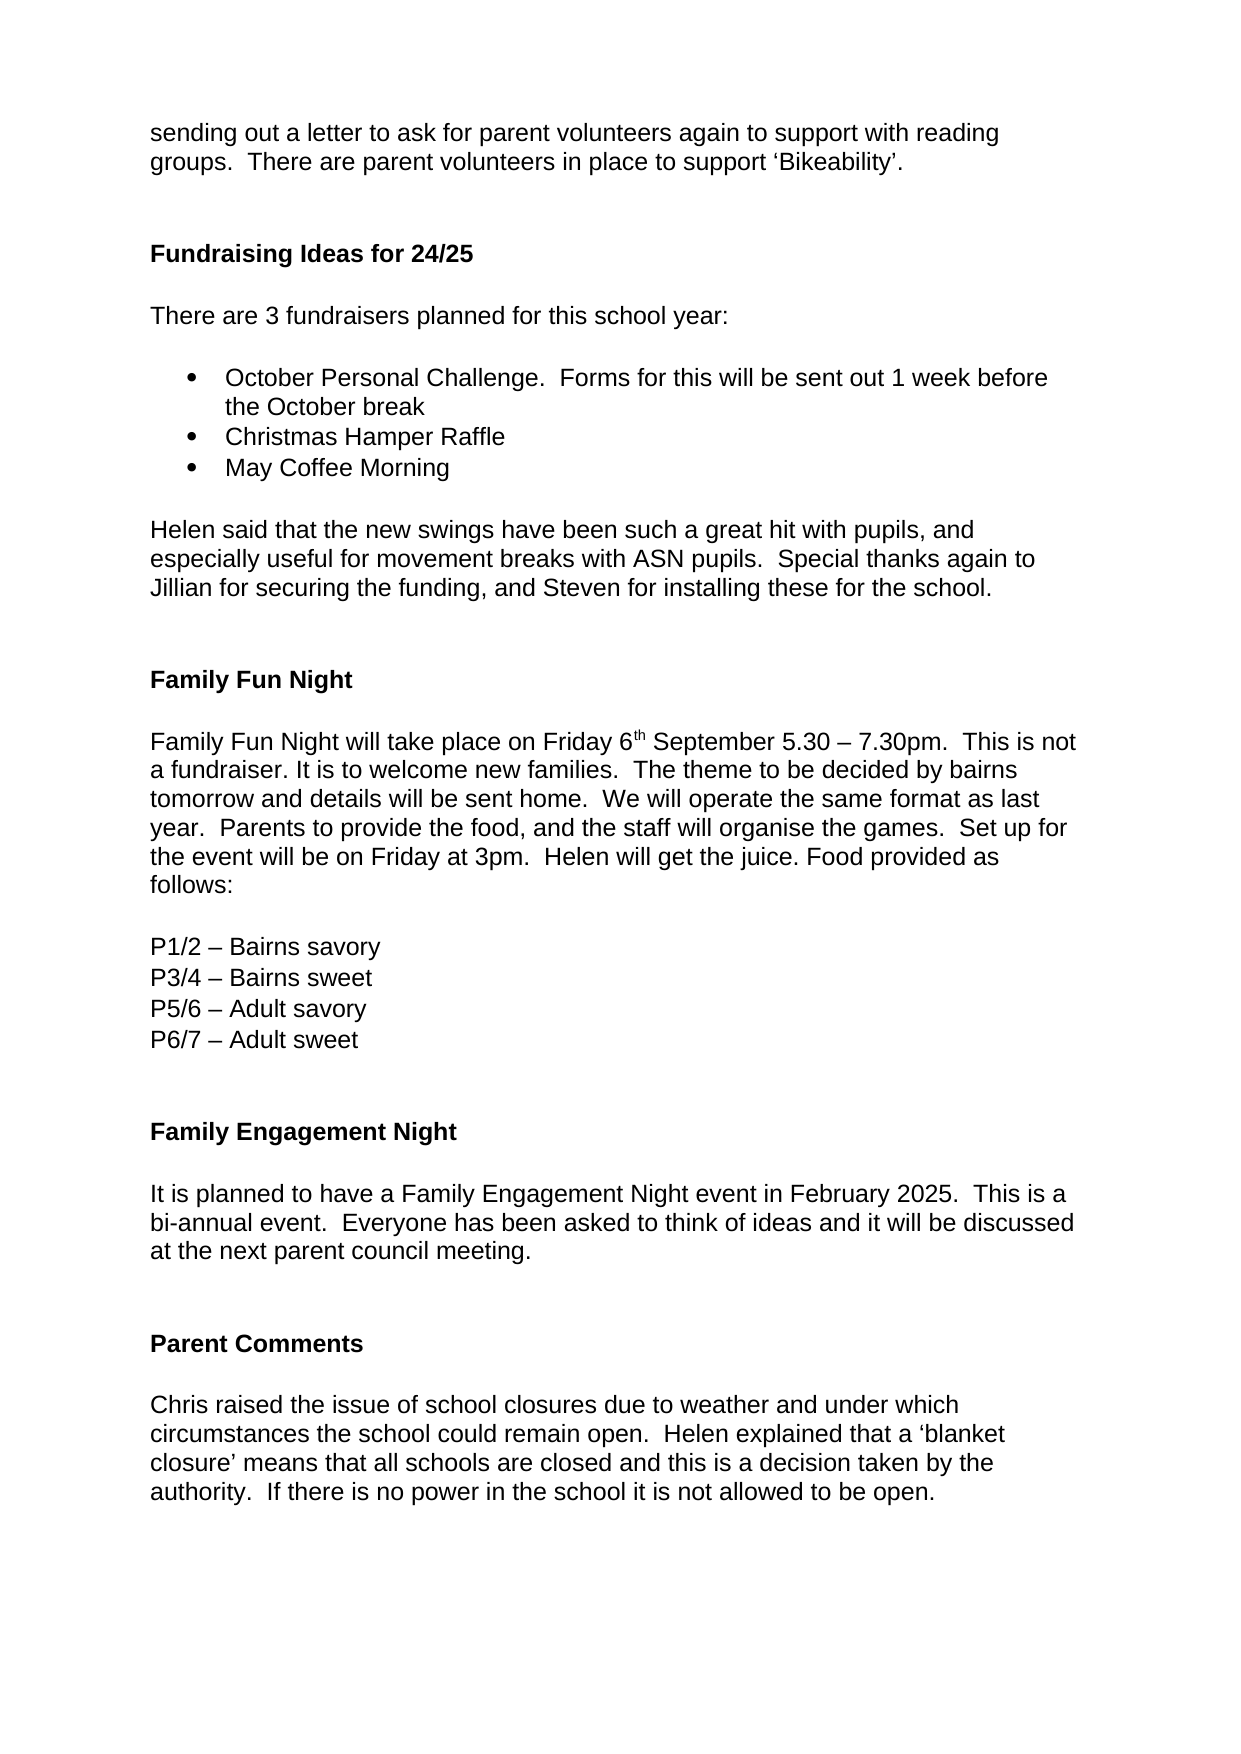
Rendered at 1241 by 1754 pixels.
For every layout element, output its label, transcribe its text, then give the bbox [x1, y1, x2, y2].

text Family Engagement Night [150, 1117, 1090, 1146]
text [150, 118, 1090, 176]
text Family Fun Night [150, 665, 1090, 694]
text Parent Comments [150, 1329, 1090, 1358]
text It is planned to have a Family Engagement Night event in February 2025. This is a bi-annual event. Everyone has been asked to think of ideas and it will be discussed at the next parent council meeting. [150, 1179, 1090, 1265]
text There are 3 fundraisers planned for this school year: [150, 301, 1090, 330]
text P6/7 – Adult sweet [150, 1025, 1090, 1053]
text Chris raised the issue of school closures due to weather and under which circumstances the school could remain open. Helen explained that a ‘blanket closure’ means that all schools are closed and this is a decision taken by the authority. If there is no power in the school it is not allowed to be open. [150, 1391, 1090, 1506]
list October Personal Challenge. Forms for this will be sent out 1 week before the October break [187, 363, 1090, 420]
text P5/6 – Adult savory [150, 994, 1090, 1023]
text P3/4 – Bairns sweet [150, 963, 1090, 992]
text Helen said that the new swings have been such a great hit with pupils, and especially useful for movement breaks with ASN pupils. Special thanks again to Jillian for securing the funding, and Steven for installing these for the school. [150, 515, 1090, 601]
list May Coffee Morning [187, 453, 1090, 482]
text P1/2 – Bairns savory [150, 932, 1090, 961]
text Fundraising Ideas for 24/25 [150, 239, 1090, 268]
text Family Fun Night will take place on Friday 6th September 5.30 – 7.30pm. This is not a fundraiser. It is to welcome new families. The theme to be decided by bairns tomorrow and details will be sent home. We will operate the same format as last year. Parents to provide the food, and the staff will organise the games. Set up for the event will be on Friday at 3pm. Helen will get the juice. Food provided as follows: [150, 727, 1090, 899]
list Christmas Hamper Raffle [187, 422, 1090, 451]
